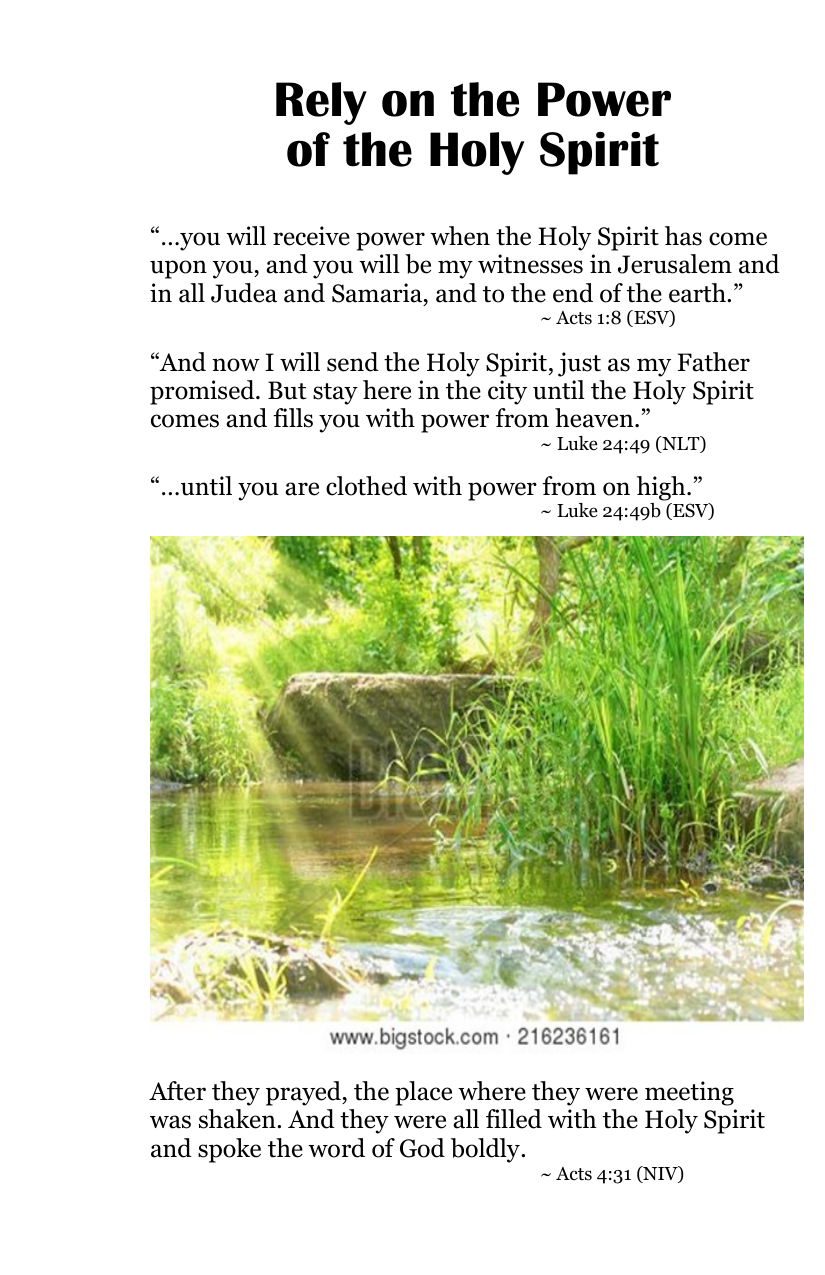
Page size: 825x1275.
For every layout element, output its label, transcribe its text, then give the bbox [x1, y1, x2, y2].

picture [150, 536, 804, 1054]
text ~ Luke 24:49 (NLT) [540, 433, 795, 455]
text “…you will receive power when the Holy Spirit has come upon you, and you will be my witnesses in Jerusalem and in all Judea and Samaria, and to the end of the earth.” [150, 222, 795, 308]
text ~ Acts 4:31 (NIV) [540, 1163, 795, 1184]
text After they prayed, the place where they were meeting was shaken. And they were all filled with the Holy Spirit and spoke the word of God boldly. [150, 1078, 795, 1163]
text ~ Acts 1:8 (ESV) [540, 308, 795, 329]
subtitle of the Holy Spirit [150, 125, 795, 175]
text “And now I will send the Holy Spirit, just as my Father promised. But stay here in the city until the Holy Spirit comes and fills you with power from heaven.” [150, 348, 795, 433]
subtitle Rely on the Power [150, 75, 795, 125]
text ~ Luke 24:49b (ESV) [540, 501, 795, 522]
text “…until you are clothed with power from on high.” [150, 474, 795, 501]
